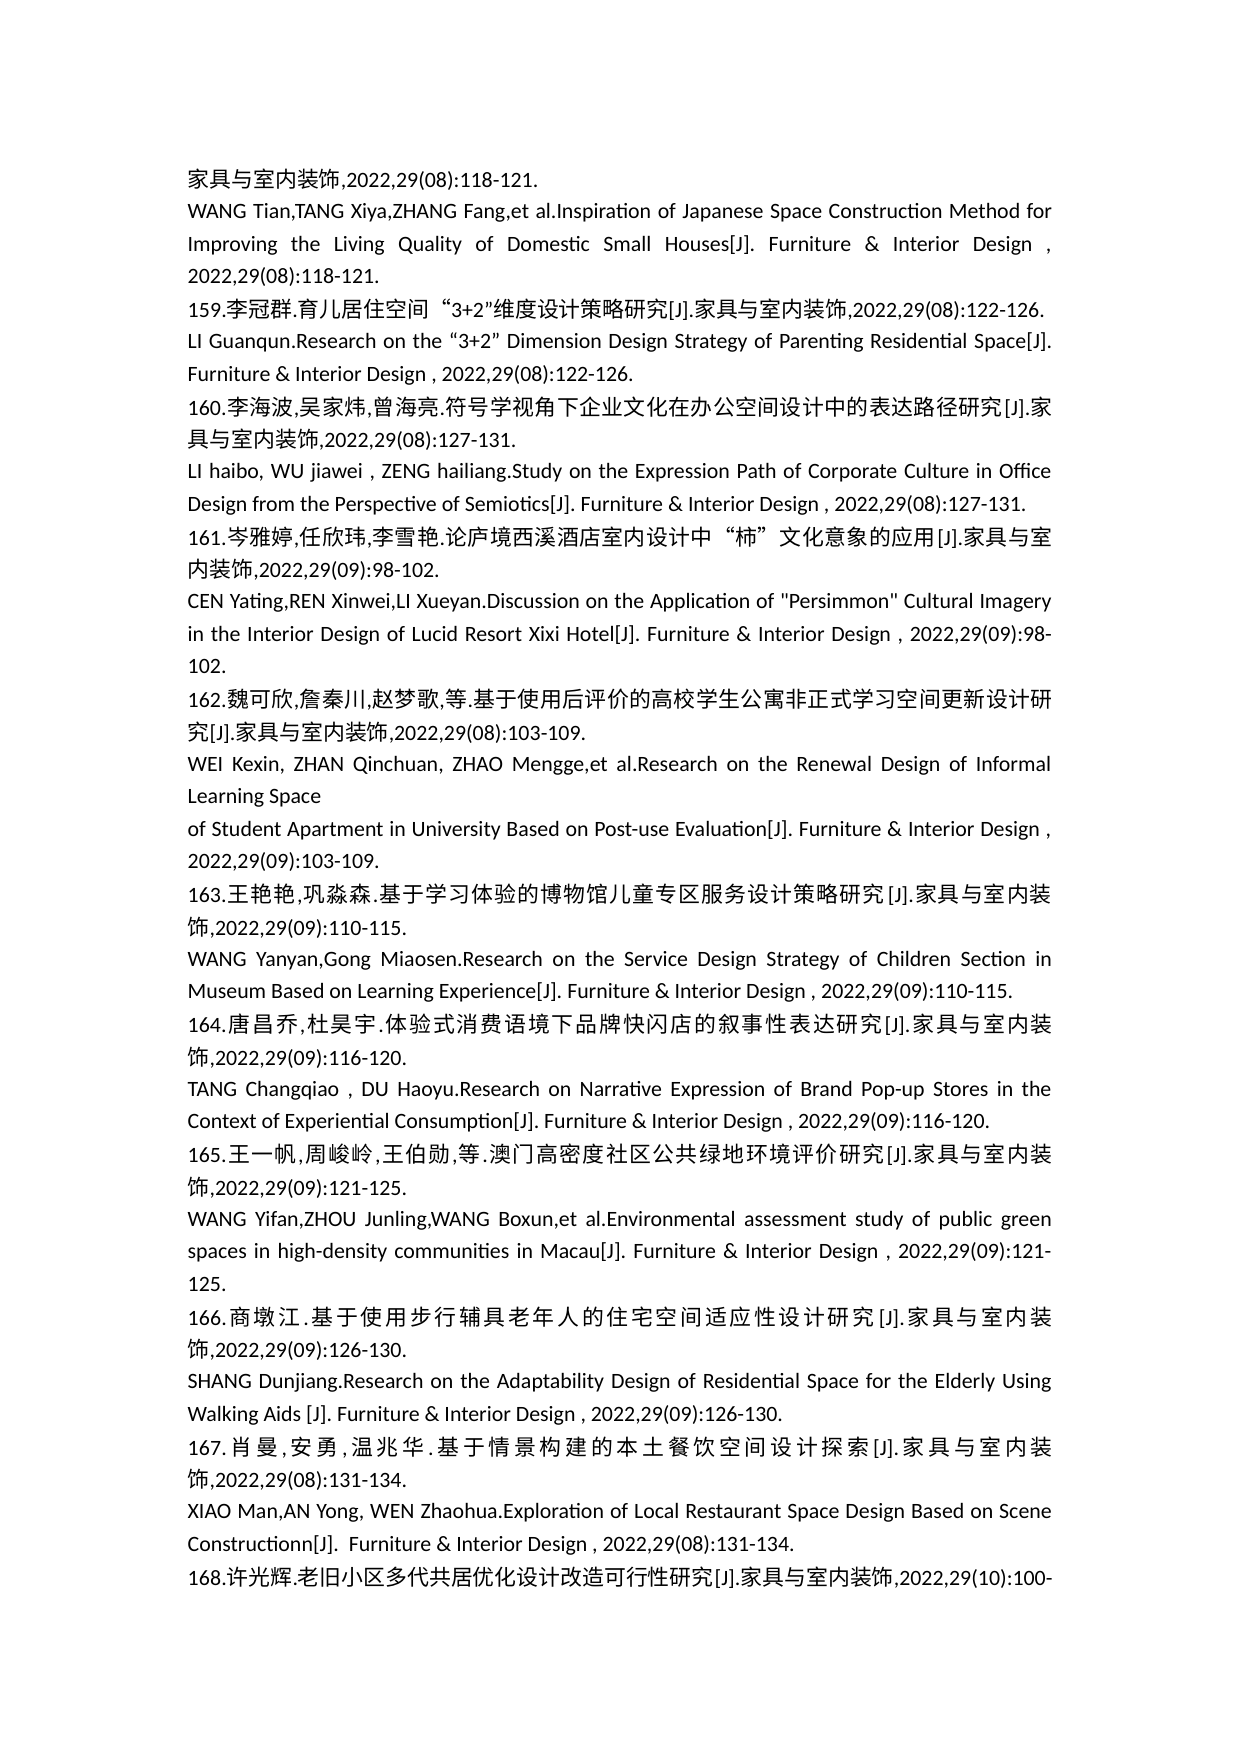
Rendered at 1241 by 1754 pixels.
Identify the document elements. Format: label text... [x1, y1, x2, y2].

text 167.肖曼,安勇,温兆华.基于情景构建的本土餐饮空间设计探索[J].家具与室内装饰,2022,29(08):131-134. [187, 1429, 1053, 1494]
text 159.李冠群.育儿居住空间“3+2”维度设计策略研究[J].家具与室内装饰,2022,29(08):122-126. [187, 292, 1053, 324]
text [187, 1559, 1053, 1592]
text WANG Yifan,ZHOU Junling,WANG Boxun,et al.Environmental assessment study of public green spaces in high-density communities in Macau[J]. Furniture & Interior Design , 2022,29(09):121-125. [187, 1202, 1053, 1299]
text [187, 162, 1053, 194]
text TANG Changqiao , DU Haoyu.Research on Narrative Expression of Brand Pop-up Stores in the Context of Experiential Consumption[J]. Furniture & Interior Design , 2022,29(09):116-120. [187, 1072, 1053, 1137]
text WEI Kexin, ZHAN Qinchuan, ZHAO Mengge,et al.Research on the Renewal Design of Informal Learning Space [187, 747, 1053, 812]
text 164.唐昌乔,杜昊宇.体验式消费语境下品牌快闪店的叙事性表达研究[J].家具与室内装饰,2022,29(09):116-120. [187, 1007, 1053, 1072]
text CEN Yating,REN Xinwei,LI Xueyan.Discussion on the Application of "Persimmon" Cultural Imagery in the Interior Design of Lucid Resort Xixi Hotel[J]. Furniture & Interior Design , 2022,29(09):98-102. [187, 584, 1053, 682]
text WANG Yanyan,Gong Miaosen.Research on the Service Design Strategy of Children Section in Museum Based on Learning Experience[J]. Furniture & Interior Design , 2022,29(09):110-115. [187, 942, 1053, 1007]
text LI haibo, WU jiawei , ZENG hailiang.Study on the Expression Path of Corporate Culture in Office Design from the Perspective of Semiotics[J]. Furniture & Interior Design , 2022,29(08):127-131. [187, 454, 1053, 519]
text 162.魏可欣,詹秦川,赵梦歌,等.基于使用后评价的高校学生公寓非正式学习空间更新设计研究[J].家具与室内装饰,2022,29(08):103-109. [187, 682, 1053, 747]
text of Student Apartment in University Based on Post-use Evaluation[J]. Furniture & Interior Design , 2022,29(09):103-109. [187, 812, 1053, 877]
text 161.岑雅婷,任欣玮,李雪艳.论庐境西溪酒店室内设计中“柿”文化意象的应用[J].家具与室内装饰,2022,29(09):98-102. [187, 519, 1053, 584]
text XIAO Man,AN Yong, WEN Zhaohua.Exploration of Local Restaurant Space Design Based on Scene Constructionn[J]. Furniture & Interior Design , 2022,29(08):131-134. [187, 1494, 1053, 1559]
text 165.王一帆,周峻岭,王伯勋,等.澳门高密度社区公共绿地环境评价研究[J].家具与室内装饰,2022,29(09):121-125. [187, 1137, 1053, 1202]
text LI Guanqun.Research on the “3+2” Dimension Design Strategy of Parenting Residential Space[J]. Furniture & Interior Design , 2022,29(08):122-126. [187, 324, 1053, 389]
text 166.商墩江.基于使用步行辅具老年人的住宅空间适应性设计研究[J].家具与室内装饰,2022,29(09):126-130. [187, 1299, 1053, 1364]
text SHANG Dunjiang.Research on the Adaptability Design of Residential Space for the Elderly Using Walking Aids [J]. Furniture & Interior Design , 2022,29(09):126-130. [187, 1364, 1053, 1429]
text 163.王艳艳,巩淼森.基于学习体验的博物馆儿童专区服务设计策略研究[J].家具与室内装饰,2022,29(09):110-115. [187, 877, 1053, 942]
text 160.李海波,吴家炜,曾海亮.符号学视角下企业文化在办公空间设计中的表达路径研究[J].家具与室内装饰,2022,29(08):127-131. [187, 389, 1053, 454]
text WANG Tian,TANG Xiya,ZHANG Fang,et al.Inspiration of Japanese Space Construction Method for Improving the Living Quality of Domestic Small Houses[J]. Furniture & Interior Design , 2022,29(08):118-121. [187, 194, 1053, 292]
